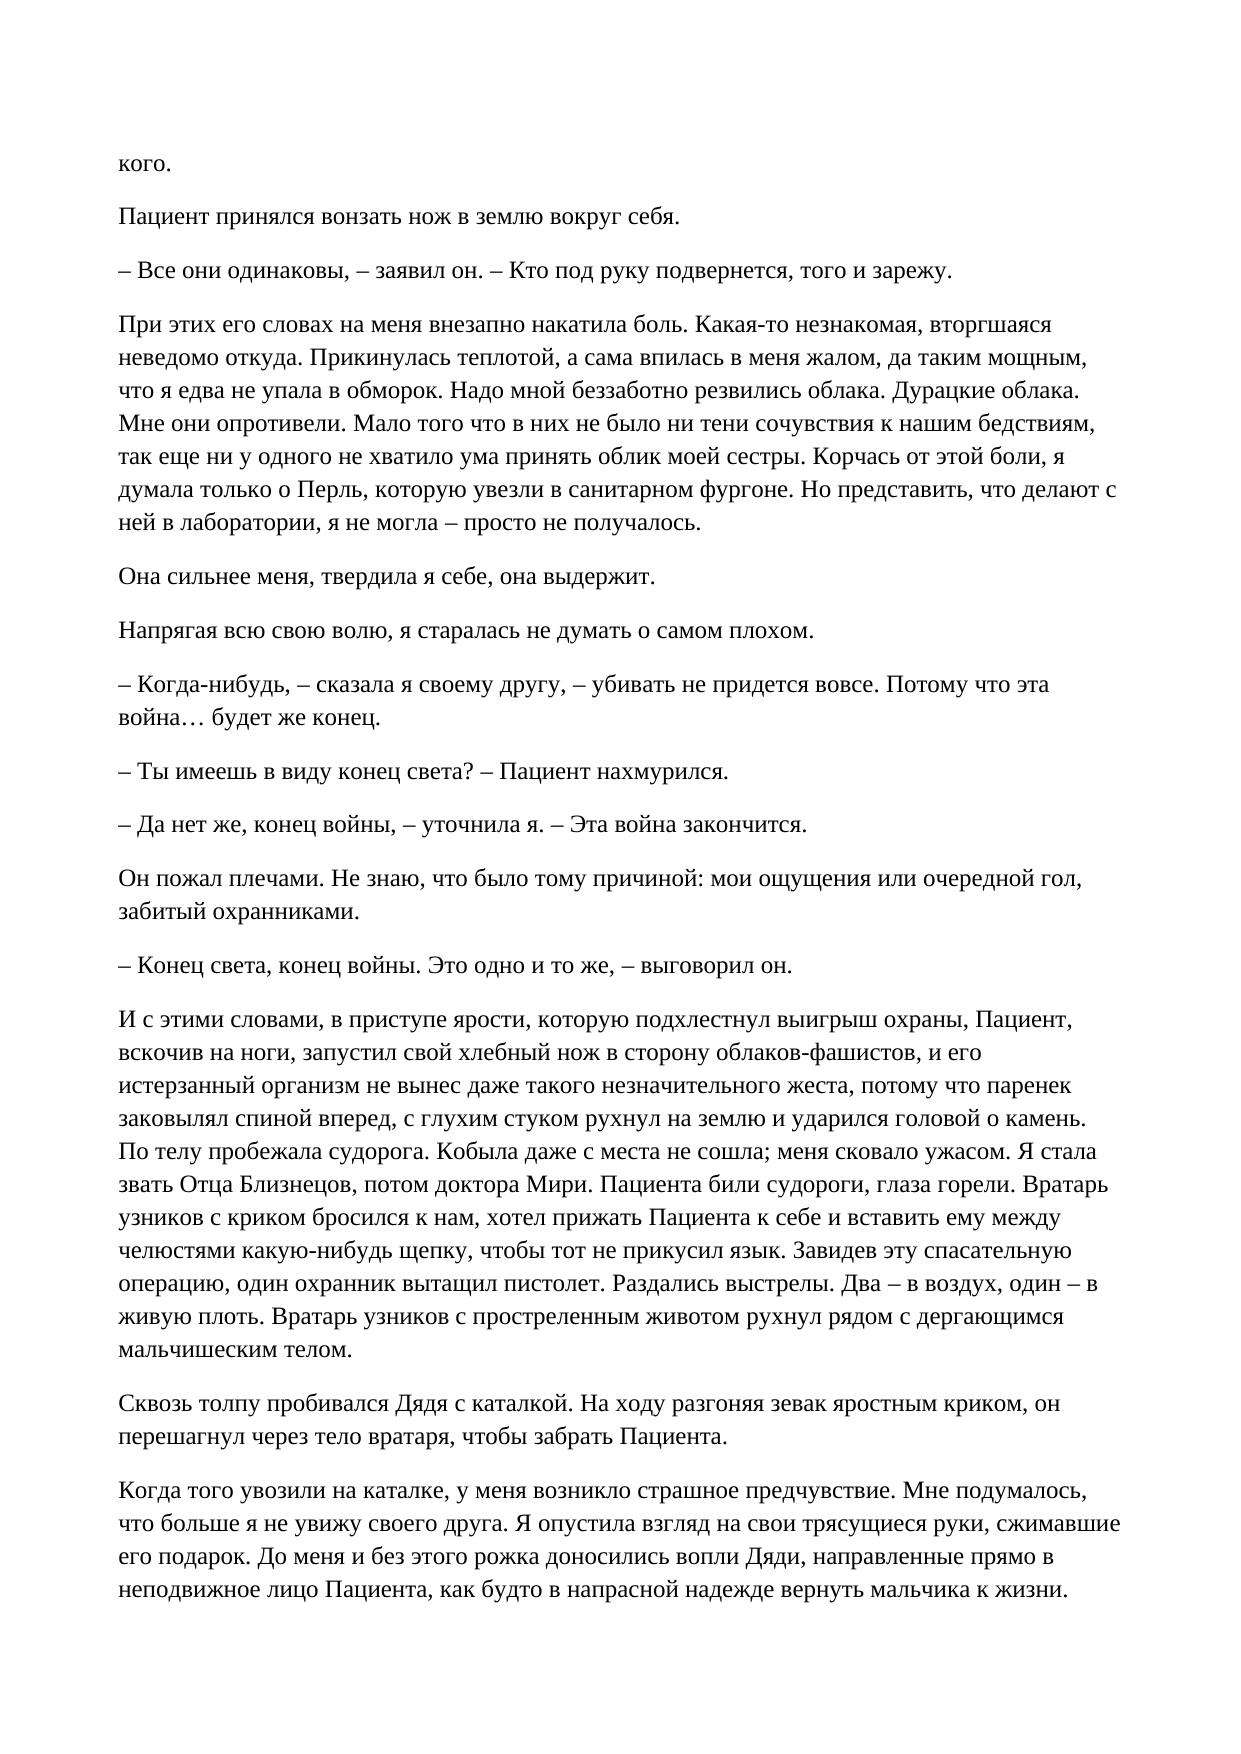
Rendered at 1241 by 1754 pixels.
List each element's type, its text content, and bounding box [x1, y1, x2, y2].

text – Да нет же, конец войны, – уточнила я. – Эта война закончится. [118, 809, 1122, 838]
text – Когда-нибудь, – сказала я своему другу, – убивать не придется вовсе. Потому что эта война… будет же конец. [118, 669, 1122, 731]
text Напрягая всю свою волю, я старалась не думать о самом плохом. [118, 615, 1122, 644]
text Сквозь толпу пробивался Дядя с каталкой. На ходу разгоняя зевак яростным криком, он перешагнул через тело вратаря, чтобы забрать Пациента. [118, 1388, 1122, 1450]
text – Все они одинаковы, – заявил он. – Кто под руку подвернется, того и зарежу. [118, 255, 1122, 284]
text Она сильнее меня, твердила я себе, она выдержит. [118, 561, 1122, 590]
text Он пожал плечами. Не знаю, что было тому причиной: мои ощущения или очередной гол, забитый охранниками. [118, 863, 1122, 925]
text Когда того увозили на каталке, у меня возникло страшное предчувствие. Мне подумалось, что больше я не увижу своего друга. Я опустила взгляд на свои трясущиеся руки, сжимавшие его подарок. До меня и без этого рожка доносились вопли Дяди, направленные прямо в неподвижное лицо Пациента, как будто в напрасной надежде вернуть мальчика к жизни. [118, 1475, 1122, 1603]
text – Конец света, конец войны. Это одно и то же, – выговорил он. [118, 950, 1122, 979]
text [118, 148, 1122, 176]
text Пациент принялся вонзать нож в землю вокруг себя. [118, 201, 1122, 230]
text – Ты имеешь в виду конец света? – Пациент нахмурился. [118, 756, 1122, 784]
text При этих его словах на меня внезапно накатила боль. Какая-то незнакомая, вторгшаяся неведомо откуда. Прикинулась теплотой, а сама впилась в меня жалом, да таким мощным, что я едва не упала в обморок. Надо мной беззаботно резвились облака. Дурацкие облака. Мне они опротивели. Мало того что в них не было ни тени сочувствия к нашим бедствиям, так еще ни у одного не хватило ума принять облик моей сестры. Корчась от этой боли, я думала только о Перль, которую увезли в санитарном фургоне. Но представить, что делают с ней в лаборатории, я не могла – просто не получалось. [118, 309, 1122, 536]
text И с этими словами, в приступе ярости, которую подхлестнул выигрыш охраны, Пациент, вскочив на ноги, запустил свой хлебный нож в сторону облаков-фашистов, и его истерзанный организм не вынес даже такого незначительного жеста, потому что паренек заковылял спиной вперед, с глухим стуком рухнул на землю и ударился головой о камень. По телу пробежала судорога. Кобыла даже с места не сошла; меня сковало ужасом. Я стала звать Отца Близнецов, потом доктора Мири. Пациента били судороги, глаза горели. Вратарь узников с криком бросился к нам, хотел прижать Пациента к себе и вставить ему между челюстями какую-нибудь щепку, чтобы тот не прикусил язык. Завидев эту спасательную операцию, один охранник вытащил пистолет. Раздались выстрелы. Два – в воздух, один – в живую плоть. Вратарь узников с простреленным животом рухнул рядом с дергающимся мальчишеским телом. [118, 1004, 1122, 1363]
